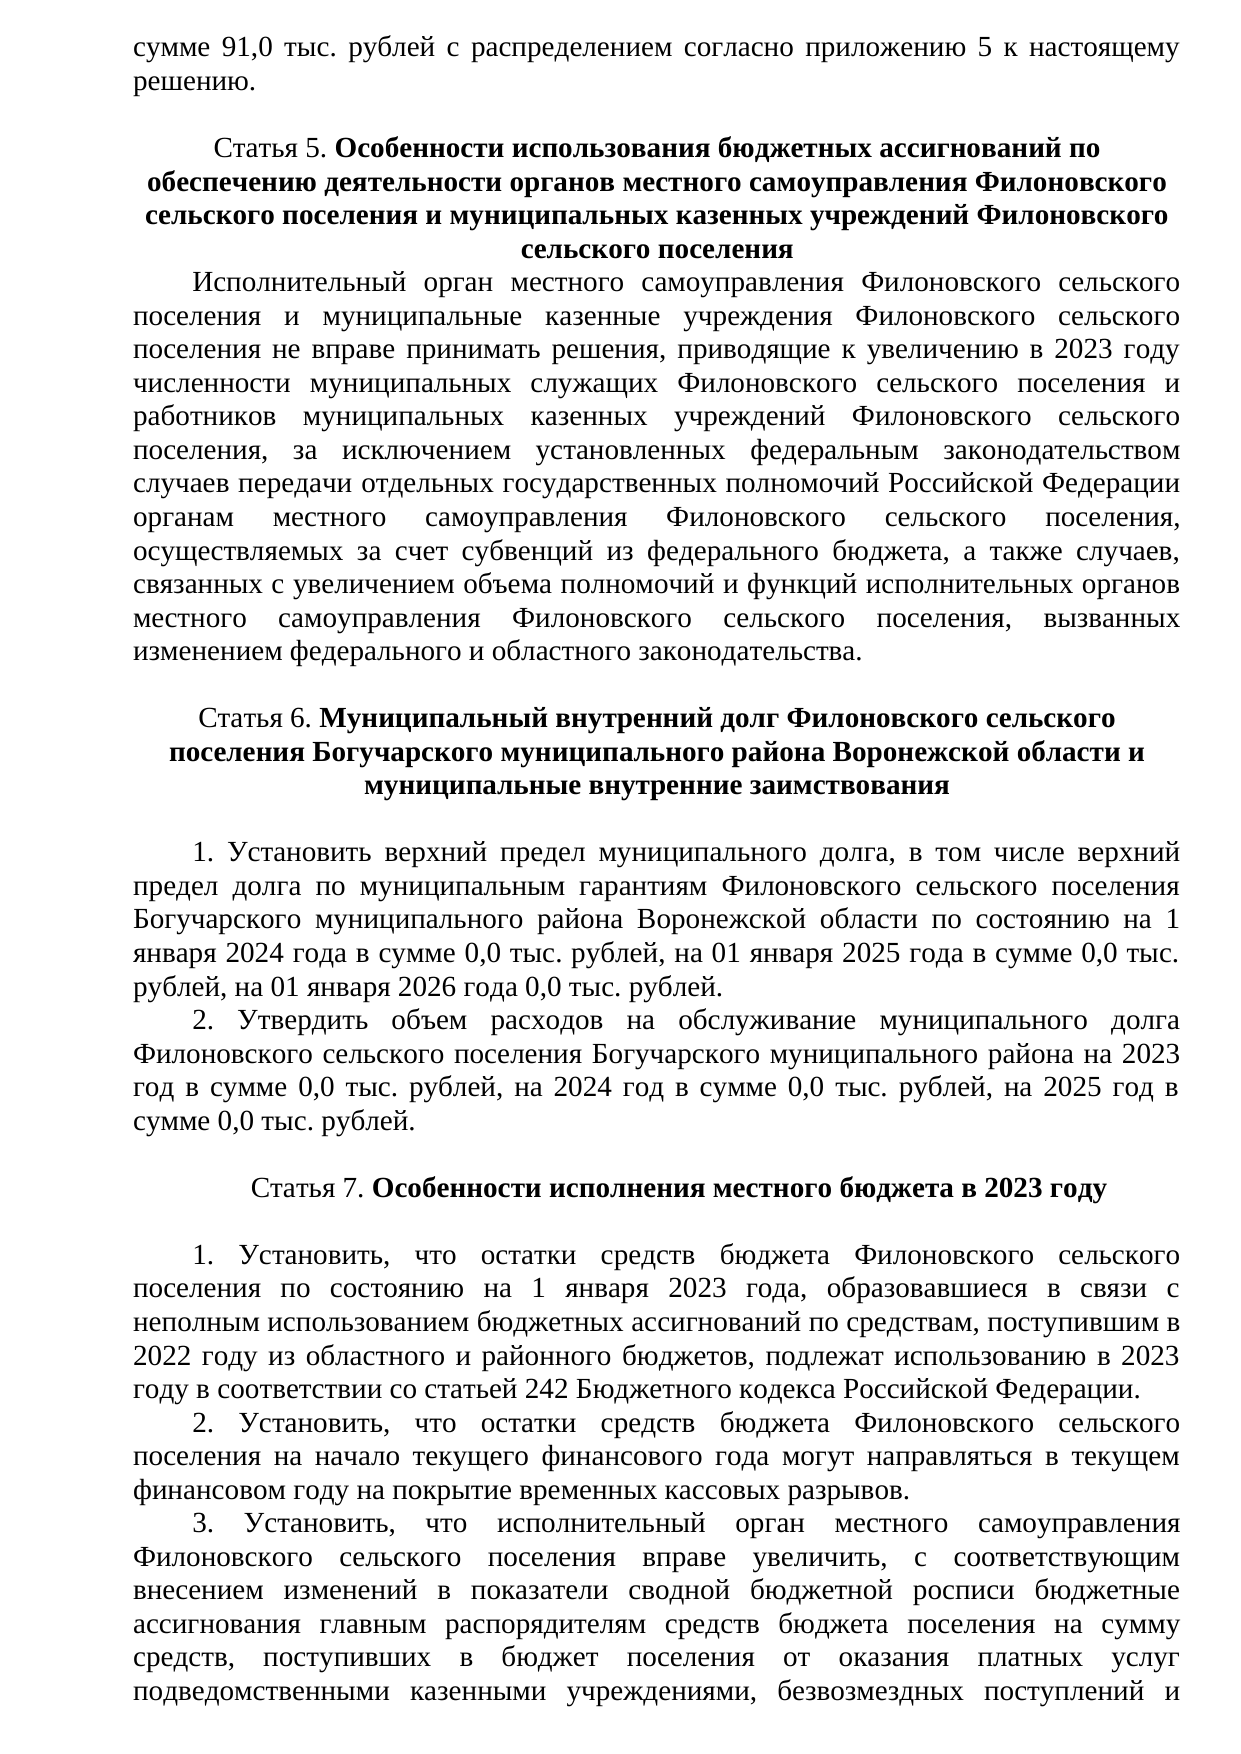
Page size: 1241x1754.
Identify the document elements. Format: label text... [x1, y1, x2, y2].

text 2. Утвердить объем расходов на обслуживание муниципального долга Филоновского сельского поселения Богучарского муниципального района на 2023 год в сумме 0,0 тыс. рублей, на 2024 год в сумме 0,0 тыс. рублей, на 2025 год в сумме 0,0 тыс. рублей. [133, 1002, 1181, 1136]
text 1. Установить верхний предел муниципального долга, в том числе верхний предел долга по муниципальным гарантиям Филоновского сельского поселения Богучарского муниципального района Воронежской области по состоянию на 1 января 2024 года в сумме 0,0 тыс. рублей, на 01 января 2025 года в сумме 0,0 тыс. рублей, на 01 января 2026 года 0,0 тыс. рублей. [133, 834, 1181, 1002]
text Статья 7. Особенности исполнения местного бюджета в 2023 году [133, 1170, 1181, 1203]
text Статья 6. Муниципальный внутренний долг Филоновского сельского поселения Богучарского муниципального района Воронежской области и муниципальные внутренние заимствования [133, 700, 1181, 801]
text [133, 1505, 1181, 1707]
text 1. Установить, что остатки средств бюджета Филоновского сельского поселения по состоянию на 1 января 2023 года, образовавшиеся в связи с неполным использованием бюджетных ассигнований по средствам, поступившим в 2022 году из областного и районного бюджетов, подлежат использованию в 2023 году в соответствии со статьей 242 Бюджетного кодекса Российской Федерации. [133, 1237, 1181, 1405]
text 2. Установить, что остатки средств бюджета Филоновского сельского поселения на начало текущего финансового года могут направляться в текущем финансовом году на покрытие временных кассовых разрывов. [133, 1405, 1181, 1505]
text Статья 5. Особенности использования бюджетных ассигнований по обеспечению деятельности органов местного самоуправления Филоновского сельского поселения и муниципальных казенных учреждений Филоновского сельского поселения [133, 130, 1181, 264]
text Исполнительный орган местного самоуправления Филоновского сельского поселения и муниципальные казенные учреждения Филоновского сельского поселения не вправе принимать решения, приводящие к увеличению в 2023 году численности муниципальных служащих Филоновского сельского поселения и работников муниципальных казенных учреждений Филоновского сельского поселения, за исключением установленных федеральным законодательством случаев передачи отдельных государственных полномочий Российской Федерации органам местного самоуправления Филоновского сельского поселения, осуществляемых за счет субвенций из федерального бюджета, а также случаев, связанных с увеличением объема полномочий и функций исполнительных органов местного самоуправления Филоновского сельского поселения, вызванных изменением федерального и областного законодательства. [133, 264, 1181, 667]
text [133, 29, 1181, 97]
